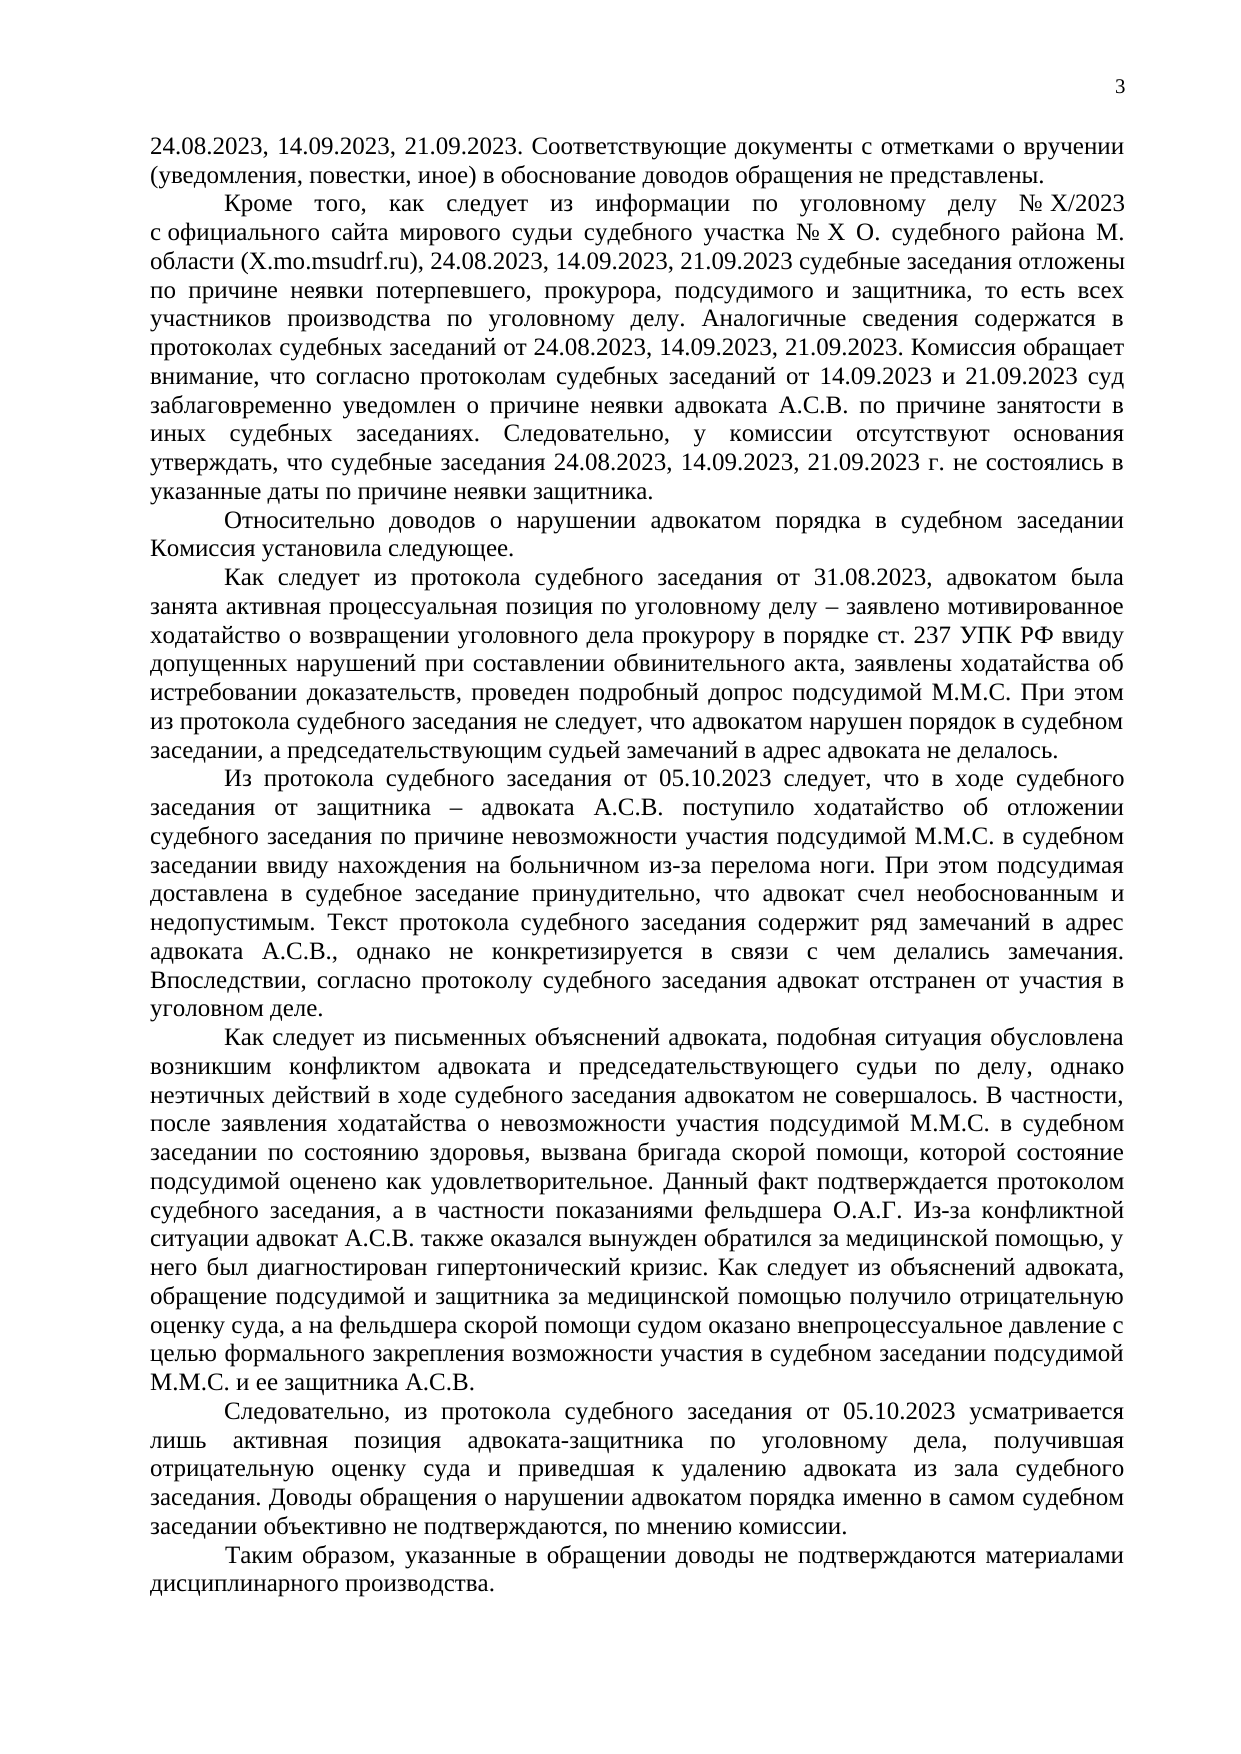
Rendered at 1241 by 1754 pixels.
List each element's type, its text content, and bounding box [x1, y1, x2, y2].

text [150, 131, 1125, 188]
text Как следует из письменных объяснений адвоката, подобная ситуация обусловлена возникшим конфликтом адвоката и председательствующего судьи по делу, однако неэтичных действий в ходе судебного заседания адвокатом не совершалось. В частности, после заявления ходатайства о невозможности участия подсудимой М.М.С. в судебном заседании по состоянию здоровья, вызвана бригада скорой помощи, которой состояние подсудимой оценено как удовлетворительное. Данный факт подтверждается протоколом судебного заседания, а в частности показаниями фельдшера О.А.Г. Из-за конфликтной ситуации адвокат А.С.В. также оказался вынужден обратился за медицинской помощью, у него был диагностирован гипертонический кризис. Как следует из объяснений адвоката, обращение подсудимой и защитника за медицинской помощью получило отрицательную оценку суда, а на фельдшера скорой помощи судом оказано внепроцессуальное давление с целью формального закрепления возможности участия в судебном заседании подсудимой М.М.С. и ее защитника А.С.В. [150, 1022, 1125, 1396]
text Относительно доводов о нарушении адвокатом порядка в судебном заседании Комиссия установила следующее. [150, 505, 1125, 562]
text Таким образом, указанные в обращении доводы не подтверждаются материалами дисциплинарного производства. [150, 1540, 1125, 1597]
text Как следует из протокола судебного заседания от 31.08.2023, адвокатом была занята активная процессуальная позиция по уголовному делу – заявлено мотивированное ходатайство о возвращении уголовного дела прокурору в порядке ст. 237 УПК РФ ввиду допущенных нарушений при составлении обвинительного акта, заявлены ходатайства об истребовании доказательств, проведен подробный допрос подсудимой М.М.С. При этом из протокола судебного заседания не следует, что адвокатом нарушен порядок в судебном заседании, а председательствующим судьей замечаний в адрес адвоката не делалось. [150, 562, 1125, 763]
text Следовательно, из протокола судебного заседания от 05.10.2023 усматривается лишь активная позиция адвоката-защитника по уголовному дела, получившая отрицательную оценку суда и приведшая к удалению адвоката из зала судебного заседания. Доводы обращения о нарушении адвокатом порядка именно в самом судебном заседании объективно не подтверждаются, по мнению комиссии. [150, 1396, 1125, 1540]
text Кроме того, как следует из информации по уголовному делу № Х/2023 с официального сайта мирового судьи судебного участка № Х О. судебного района М. области (Х.mo.msudrf.ru), 24.08.2023, 14.09.2023, 21.09.2023 судебные заседания отложены по причине неявки потерпевшего, прокурора, подсудимого и защитника, то есть всех участников производства по уголовному делу. Аналогичные сведения содержатся в протоколах судебных заседаний от 24.08.2023, 14.09.2023, 21.09.2023. Комиссия обращает внимание, что согласно протоколам судебных заседаний от 14.09.2023 и 21.09.2023 суд заблаговременно уведомлен о причине неявки адвоката А.С.В. по причине занятости в иных судебных заседаниях. Следовательно, у комиссии отсутствуют основания утверждать, что судебные заседания 24.08.2023, 14.09.2023, 21.09.2023 г. не состоялись в указанные даты по причине неявки защитника. [150, 188, 1125, 505]
text Из протокола судебного заседания от 05.10.2023 следует, что в ходе судебного заседания от защитника – адвоката А.С.В. поступило ходатайство об отложении судебного заседания по причине невозможности участия подсудимой М.М.С. в судебном заседании ввиду нахождения на больничном из-за перелома ноги. При этом подсудимая доставлена в судебное заседание принудительно, что адвокат счел необоснованным и недопустимым. Текст протокола судебного заседания содержит ряд замечаний в адрес адвоката А.С.В., однако не конкретизируется в связи с чем делались замечания. Впоследствии, согласно протоколу судебного заседания адвокат отстранен от участия в уголовном деле. [150, 763, 1125, 1022]
